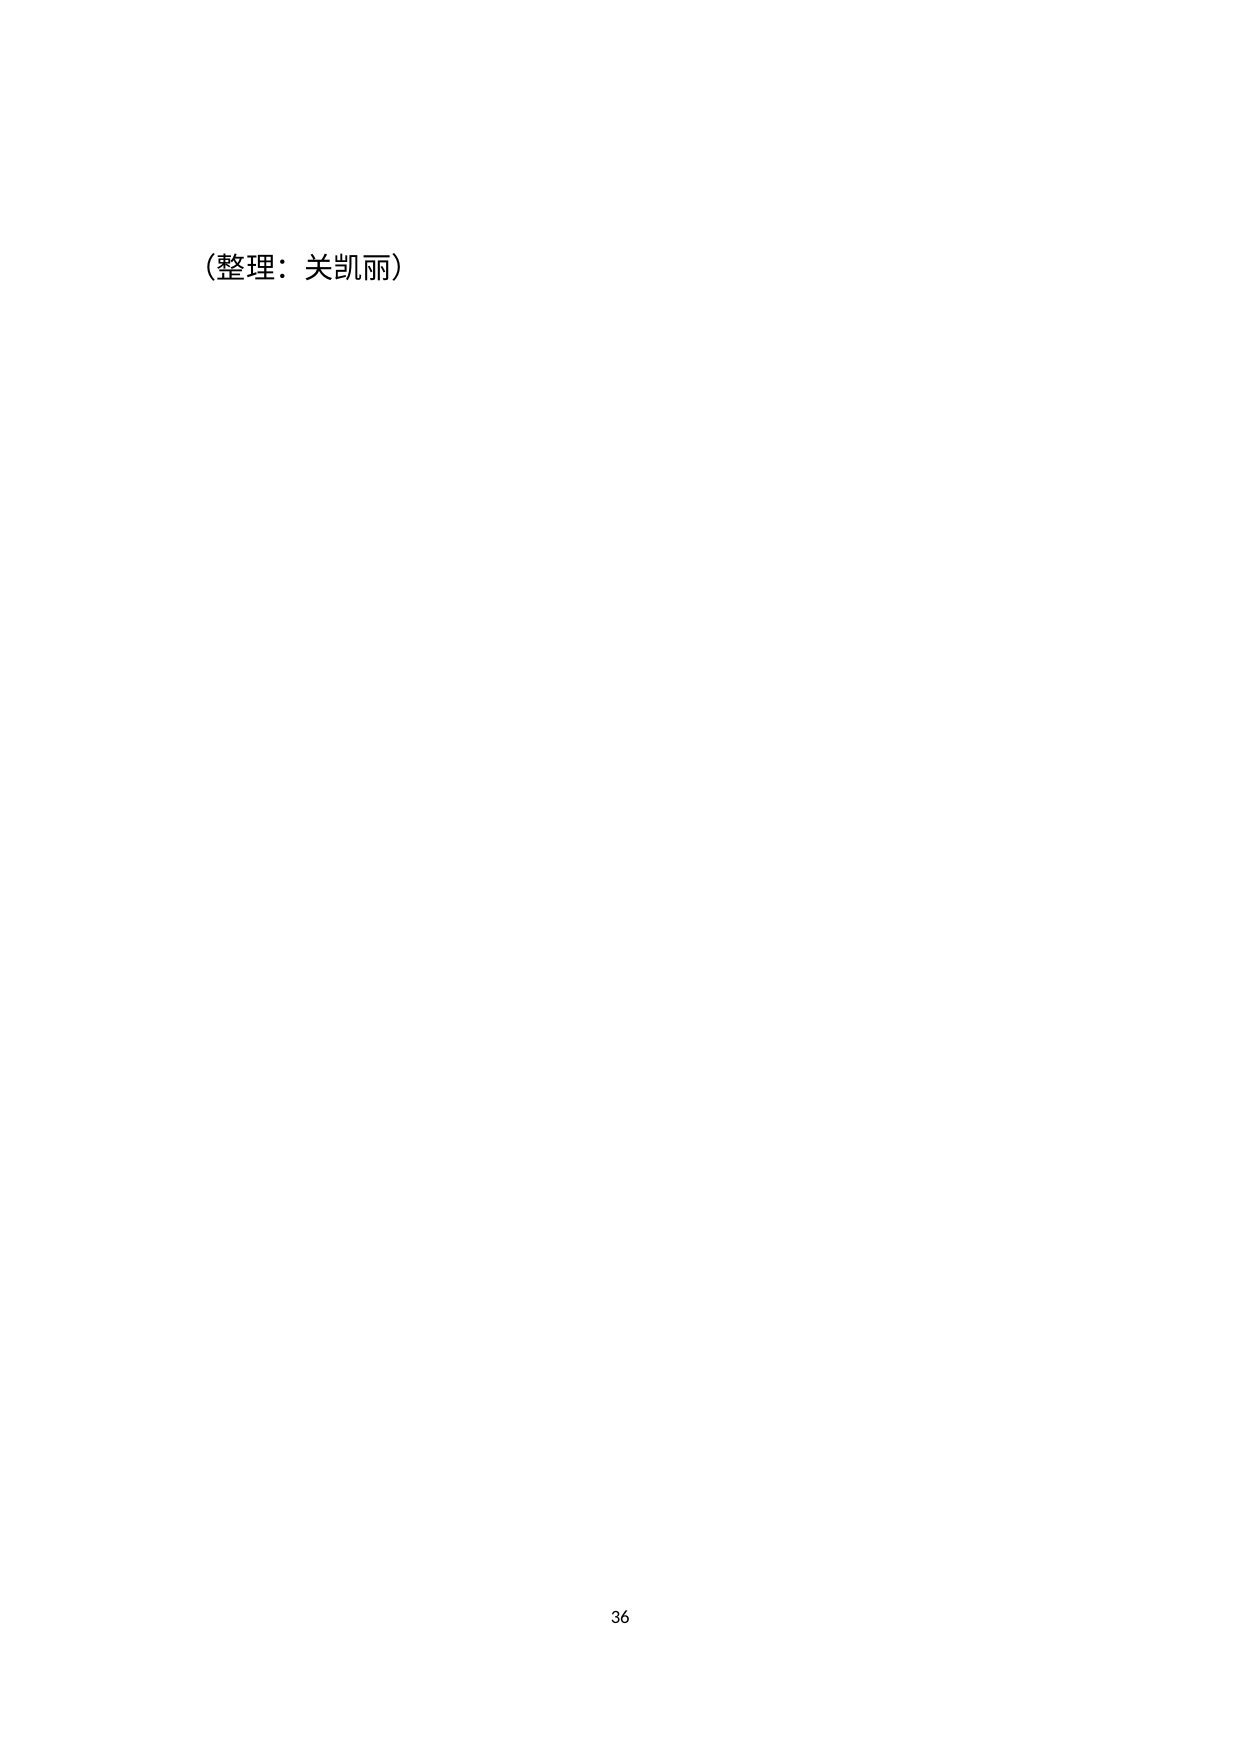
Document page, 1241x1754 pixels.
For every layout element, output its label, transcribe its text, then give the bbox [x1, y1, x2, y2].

text （整理：关凯丽） [187, 234, 1053, 299]
